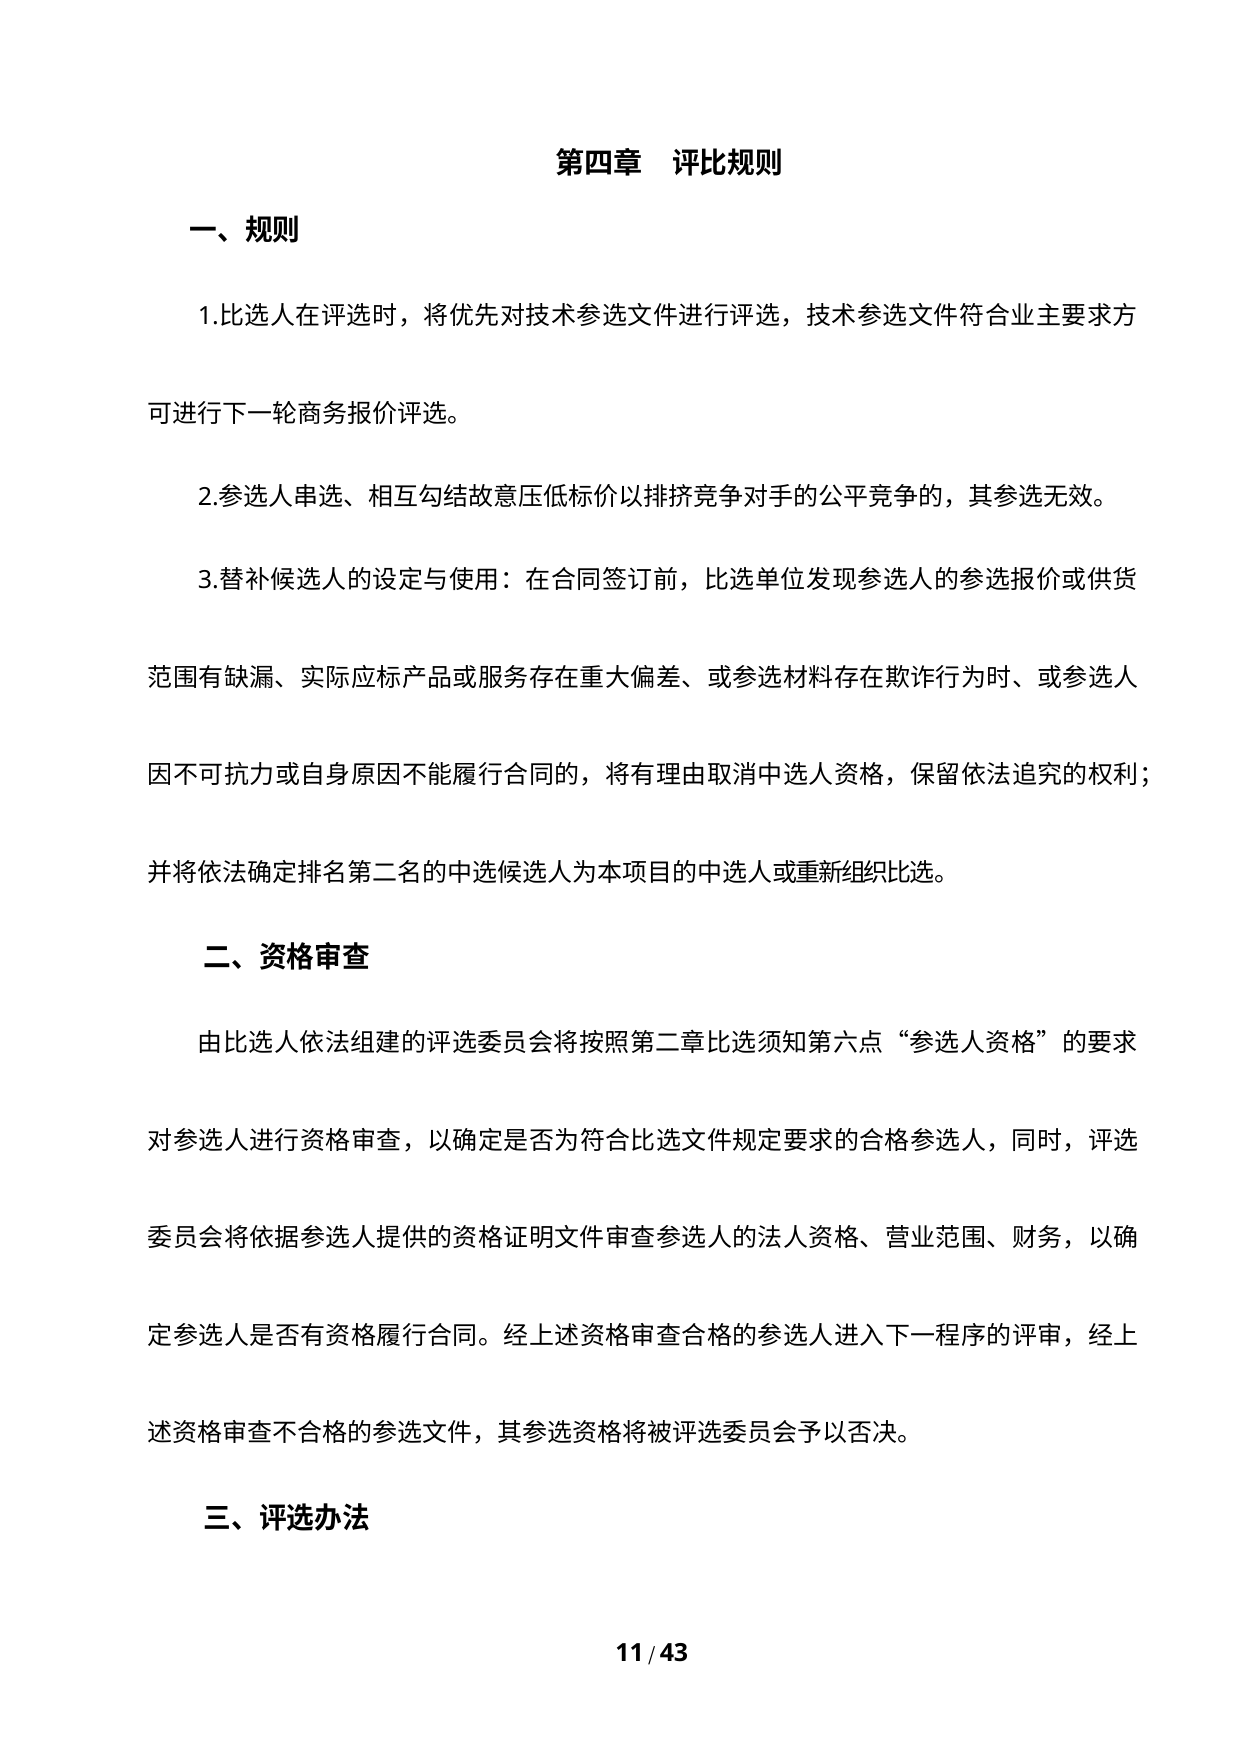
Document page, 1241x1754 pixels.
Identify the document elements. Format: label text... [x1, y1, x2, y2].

subtitle 第四章 评比规则 [186, 129, 1152, 194]
text 一、规则 [148, 195, 1152, 260]
text 由比选人依法组建的评选委员会将按照第二章比选须知第六点“参选人资格”的要求对参选人进行资格审查，以确定是否为符合比选文件规定要求的合格参选人，同时，评选委员会将依据参选人提供的资格证明文件审查参选人的法人资格、营业范围、财务，以确定参选人是否有资格履行合同。经上述资格审查合格的参选人进入下一程序的评审，经上述资格审查不合格的参选文件，其参选资格将被评选委员会予以否决。 [148, 1008, 1139, 1463]
text 三、评选办法 [148, 1483, 1152, 1548]
text 二、资格审查 [148, 922, 1152, 987]
text 1.比选人在评选时，将优先对技术参选文件进行评选，技术参选文件符合业主要求方可进行下一轮商务报价评选。 [148, 281, 1139, 444]
text 2.参选人串选、相互勾结故意压低标价以排挤竞争对手的公平竞争的，其参选无效。 [148, 462, 1139, 527]
text 3.替补候选人的设定与使用：在合同签订前，比选单位发现参选人的参选报价或供货范围有缺漏、实际应标产品或服务存在重大偏差、或参选材料存在欺诈行为时、或参选人因不可抗力或自身原因不能履行合同的，将有理由取消中选人资格，保留依法追究的权利；并将依法确定排名第二名的中选候选人为本项目的中选人或重新组织比选。 [148, 545, 1139, 903]
